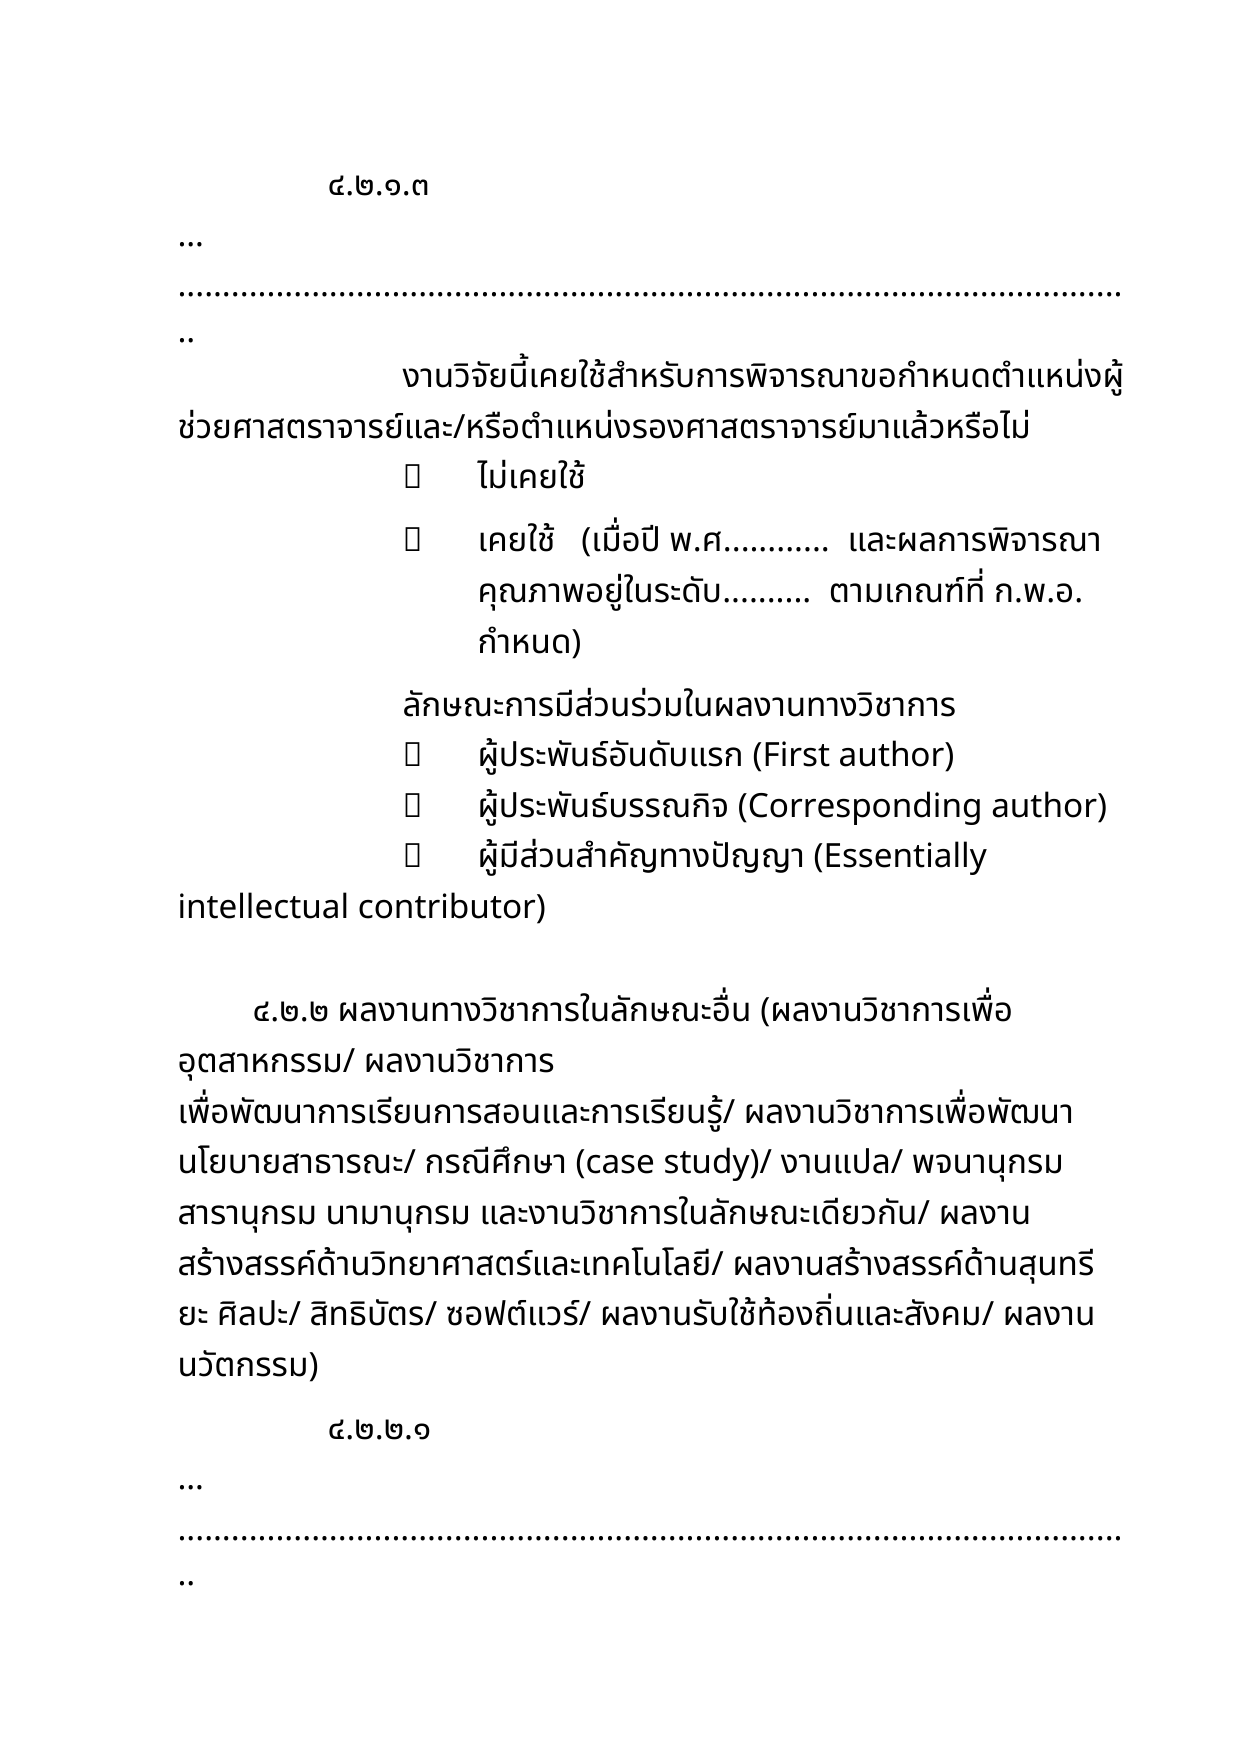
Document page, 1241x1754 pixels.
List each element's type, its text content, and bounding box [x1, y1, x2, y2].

text ลักษณะการมีส่วนร่วมในผลงานทางวิชาการ [402, 681, 1171, 731]
text งานวิจัยนี้เคยใช้สำหรับการพิจารณาขอกำหนดตำแหน่งผู้ช่วยศาสตราจารย์และ/หรือตำแหน่งรองศาสตราจารย์มาแล้วหรือไม่ [177, 352, 1125, 453]
text ๔.๒.๒.๑ …............................................................................................................ [177, 1404, 1125, 1596]
text 􀂅 ผู้ประพันธ์บรรณกิจ (Corresponding author) [177, 782, 1125, 832]
text ๔.๒.๒ ผลงานทางวิชาการในลักษณะอื่น (ผลงานวิชาการเพื่ออุตสาหกรรม/ ผลงานวิชาการ เพื่อพัฒนาการเรียนการสอนและการเรียนรู้/ ผลงานวิชาการเพื่อพัฒนานโยบายสาธารณะ/ กรณีศึกษา (case study)/ งานแปล/ พจนานุกรม สารานุกรม นามานุกรม และงานวิชาการในลักษณะเดียวกัน/ ผลงานสร้างสรรค์ด้านวิทยาศาสตร์และเทคโนโลยี/ ผลงานสร้างสรรค์ด้านสุนทรียะ ศิลปะ/ สิทธิบัตร/ ซอฟต์แวร์/ ผลงานรับใช้ท้องถิ่นและสังคม/ ผลงานนวัตกรรม) [177, 986, 1125, 1391]
text 􀂅 ไม่เคยใช้ [177, 453, 1125, 504]
text 􀂅 ผู้มีส่วนสำคัญทางปัญญา (Essentially intellectual contributor) [177, 832, 1125, 928]
text 􀂅 ผู้ประพันธ์อันดับแรก (First author) [177, 731, 1125, 782]
text 􀂅 เคยใช้ (เมื่อปี พ.ศ............ และผลการพิจารณาคุณภาพอยู่ในระดับ.......... ตามเกณฑ์ที่ ก.พ.อ. กำหนด) [402, 516, 1171, 668]
text ๔.๒.๑.๓ …............................................................................................................ [177, 160, 1125, 352]
